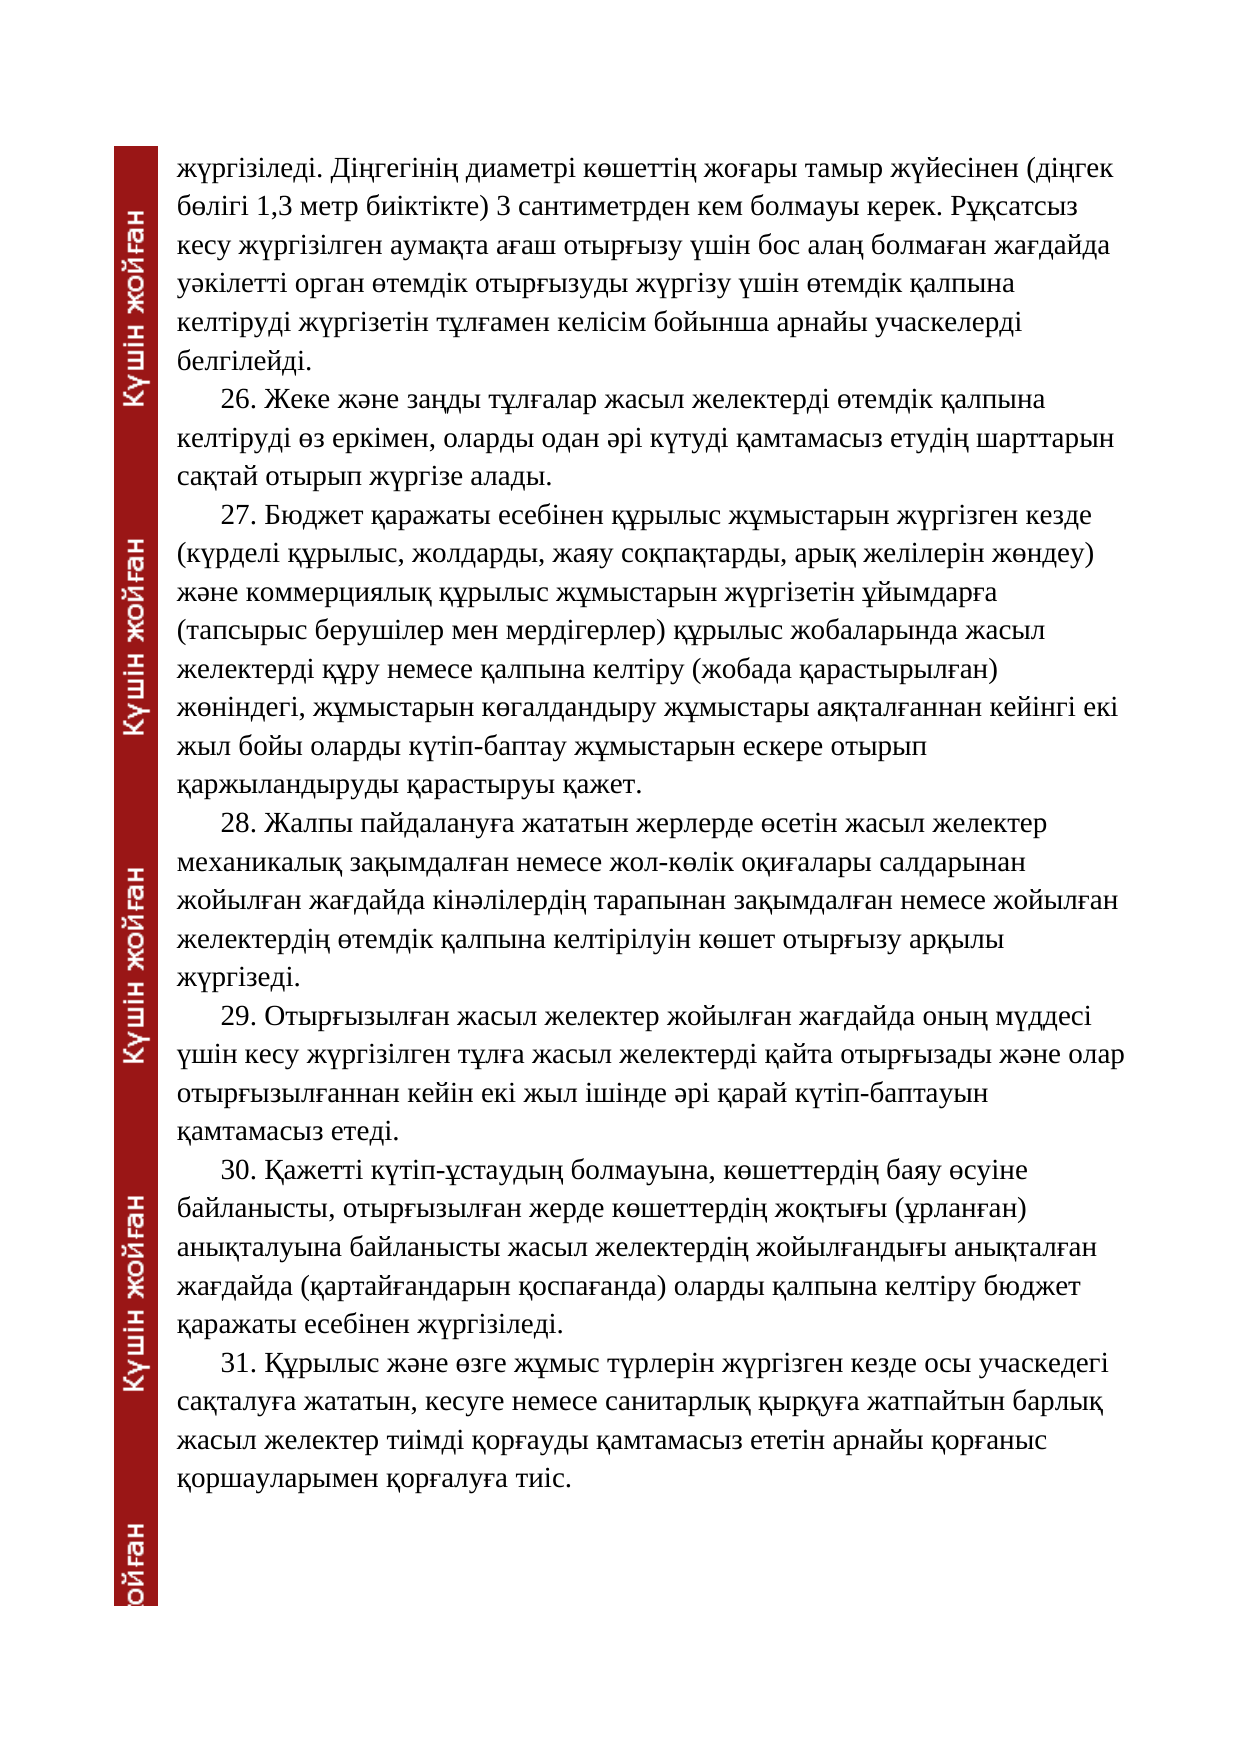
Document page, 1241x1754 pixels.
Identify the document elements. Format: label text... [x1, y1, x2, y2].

picture [114, 1524, 158, 1606]
picture [114, 146, 158, 150]
